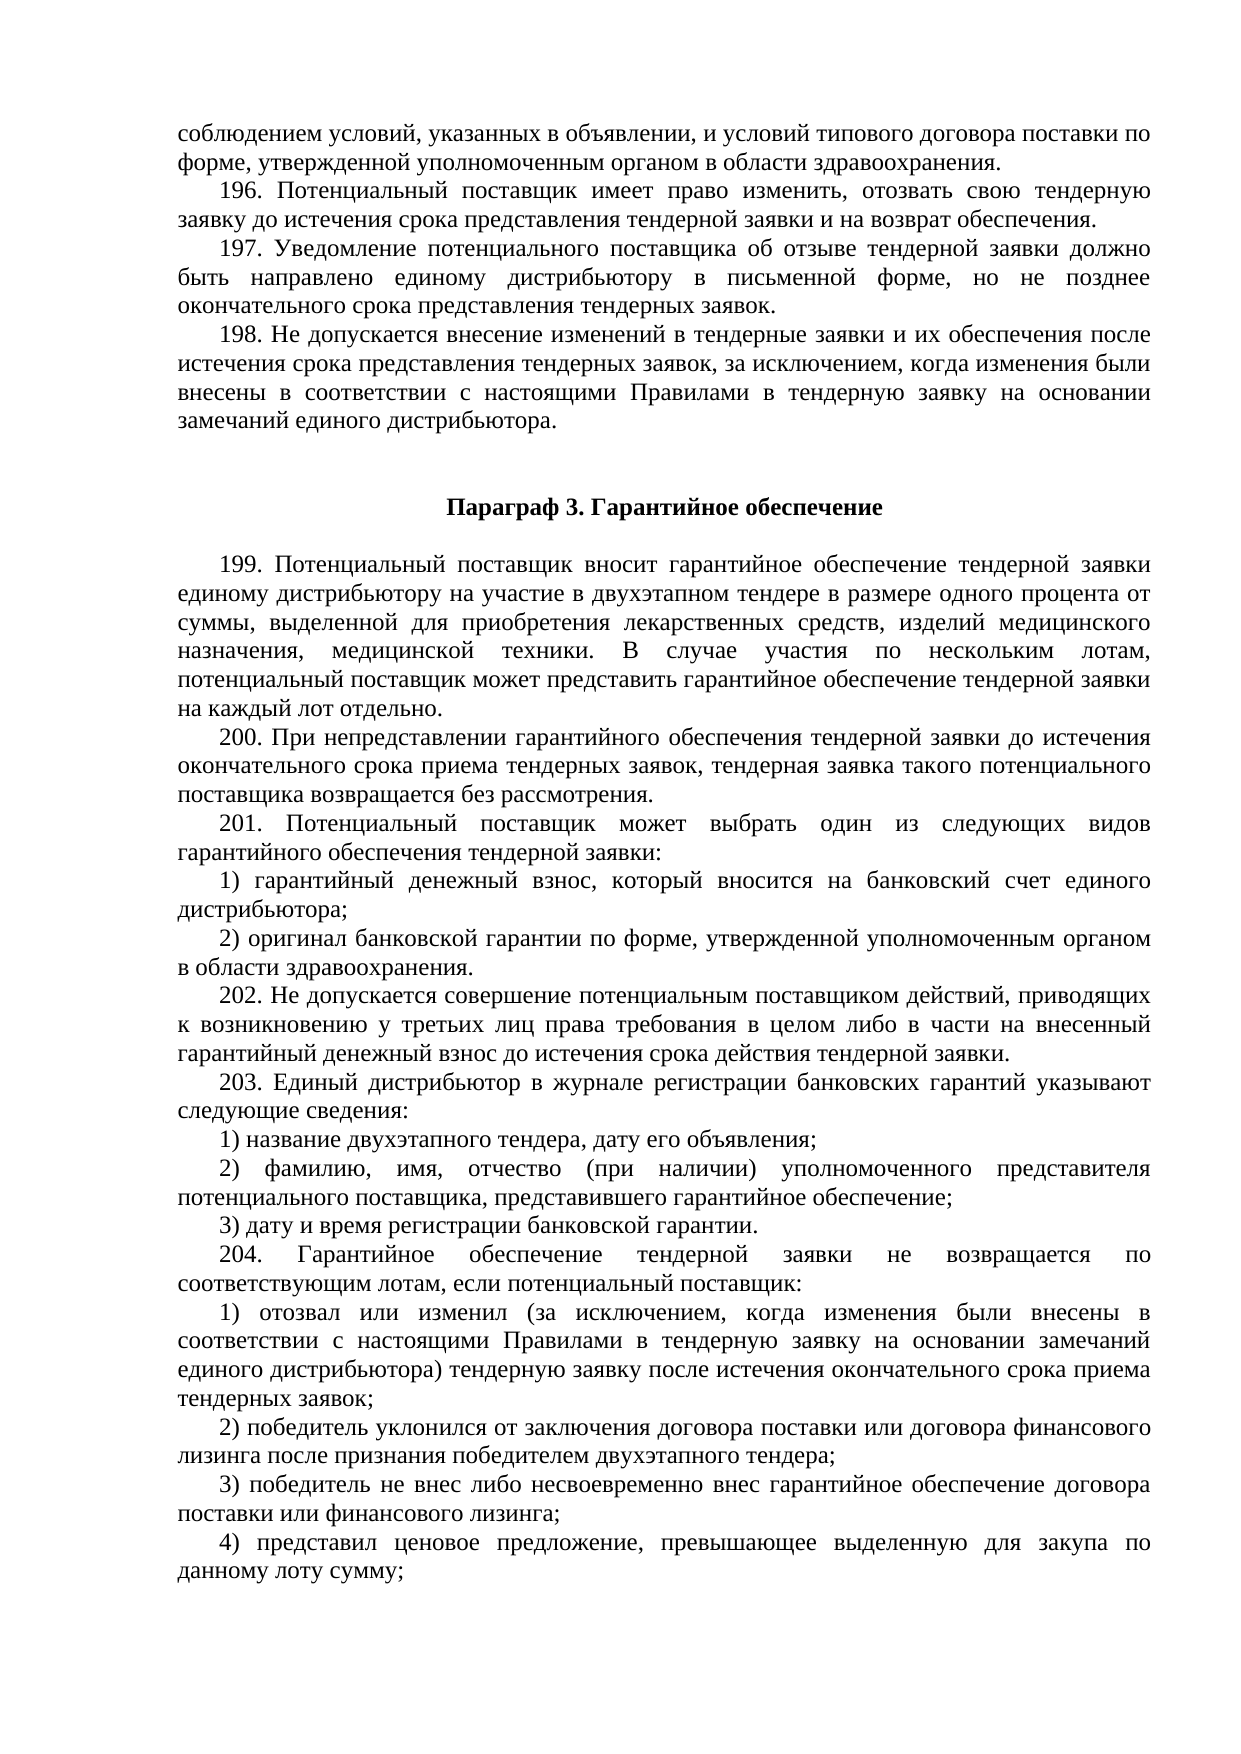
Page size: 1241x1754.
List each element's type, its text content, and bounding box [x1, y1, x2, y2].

text 4) представил ценовое предложение, превышающее выделенную для закупа по данному лоту сумму; [177, 1527, 1152, 1584]
text 1) название двухэтапного тендера, дату его объявления; [177, 1124, 1152, 1153]
text 196. Потенциальный поставщик имеет право изменить, отозвать свою тендерную заявку до истечения срока представления тендерной заявки и на возврат обеспечения. [177, 176, 1152, 233]
text 199. Потенциальный поставщик вносит гарантийное обеспечение тендерной заявки единому дистрибьютору на участие в двухэтапном тендере в размере одного процента от суммы, выделенной для приобретения лекарственных средств, изделий медицинского назначения, медицинской техники. В случае участия по нескольким лотам, потенциальный поставщик может представить гарантийное обеспечение тендерной заявки на каждый лот отдельно. [177, 549, 1152, 722]
text 204. Гарантийное обеспечение тендерной заявки не возвращается по соответствующим лотам, если потенциальный поставщик: [177, 1239, 1152, 1297]
text 2) победитель уклонился от заключения договора поставки или договора финансового лизинга после признания победителем двухэтапного тендера; [177, 1412, 1152, 1469]
text 198. Не допускается внесение изменений в тендерные заявки и их обеспечения после истечения срока представления тендерных заявок, за исключением, когда изменения были внесены в соответствии с настоящими Правилами в тендерную заявку на основании замечаний единого дистрибьютора. [177, 319, 1152, 434]
text 1) гарантийный денежный взнос, который вносится на банковский счет единого дистрибьютора; [177, 866, 1152, 923]
text 200. При непредставлении гарантийного обеспечения тендерной заявки до истечения окончательного срока приема тендерных заявок, тендерная заявка такого потенциального поставщика возвращается без рассмотрения. [177, 722, 1152, 808]
text 202. Не допускается совершение потенциальным поставщиком действий, приводящих к возникновению у третьих лиц права требования в целом либо в части на внесенный гарантийный денежный взнос до истечения срока действия тендерной заявки. [177, 981, 1152, 1067]
text 201. Потенциальный поставщик может выбрать один из следующих видов гарантийного обеспечения тендерной заявки: [177, 808, 1152, 866]
text 2) фамилию, имя, отчество (при наличии) уполномоченного представителя потенциального поставщика, представившего гарантийное обеспечение; [177, 1153, 1152, 1211]
text 203. Единый дистрибьютор в журнале регистрации банковских гарантий указывают следующие сведения: [177, 1067, 1152, 1124]
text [177, 118, 1152, 176]
text 197. Уведомление потенциального поставщика об отзыве тендерной заявки должно быть направлено единому дистрибьютору в письменной форме, но не позднее окончательного срока представления тендерных заявок. [177, 233, 1152, 319]
text 2) оригинал банковской гарантии по форме, утвержденной уполномоченным органом в области здравоохранения. [177, 923, 1152, 981]
text 3) победитель не внес либо несвоевременно внес гарантийное обеспечение договора поставки или финансового лизинга; [177, 1469, 1152, 1527]
text Параграф 3. Гарантийное обеспечение [177, 492, 1152, 521]
text 1) отозвал или изменил (за исключением, когда изменения были внесены в соответствии с настоящими Правилами в тендерную заявку на основании замечаний единого дистрибьютора) тендерную заявку после истечения окончательного срока приема тендерных заявок; [177, 1297, 1152, 1412]
text 3) дату и время регистрации банковской гарантии. [177, 1211, 1152, 1239]
